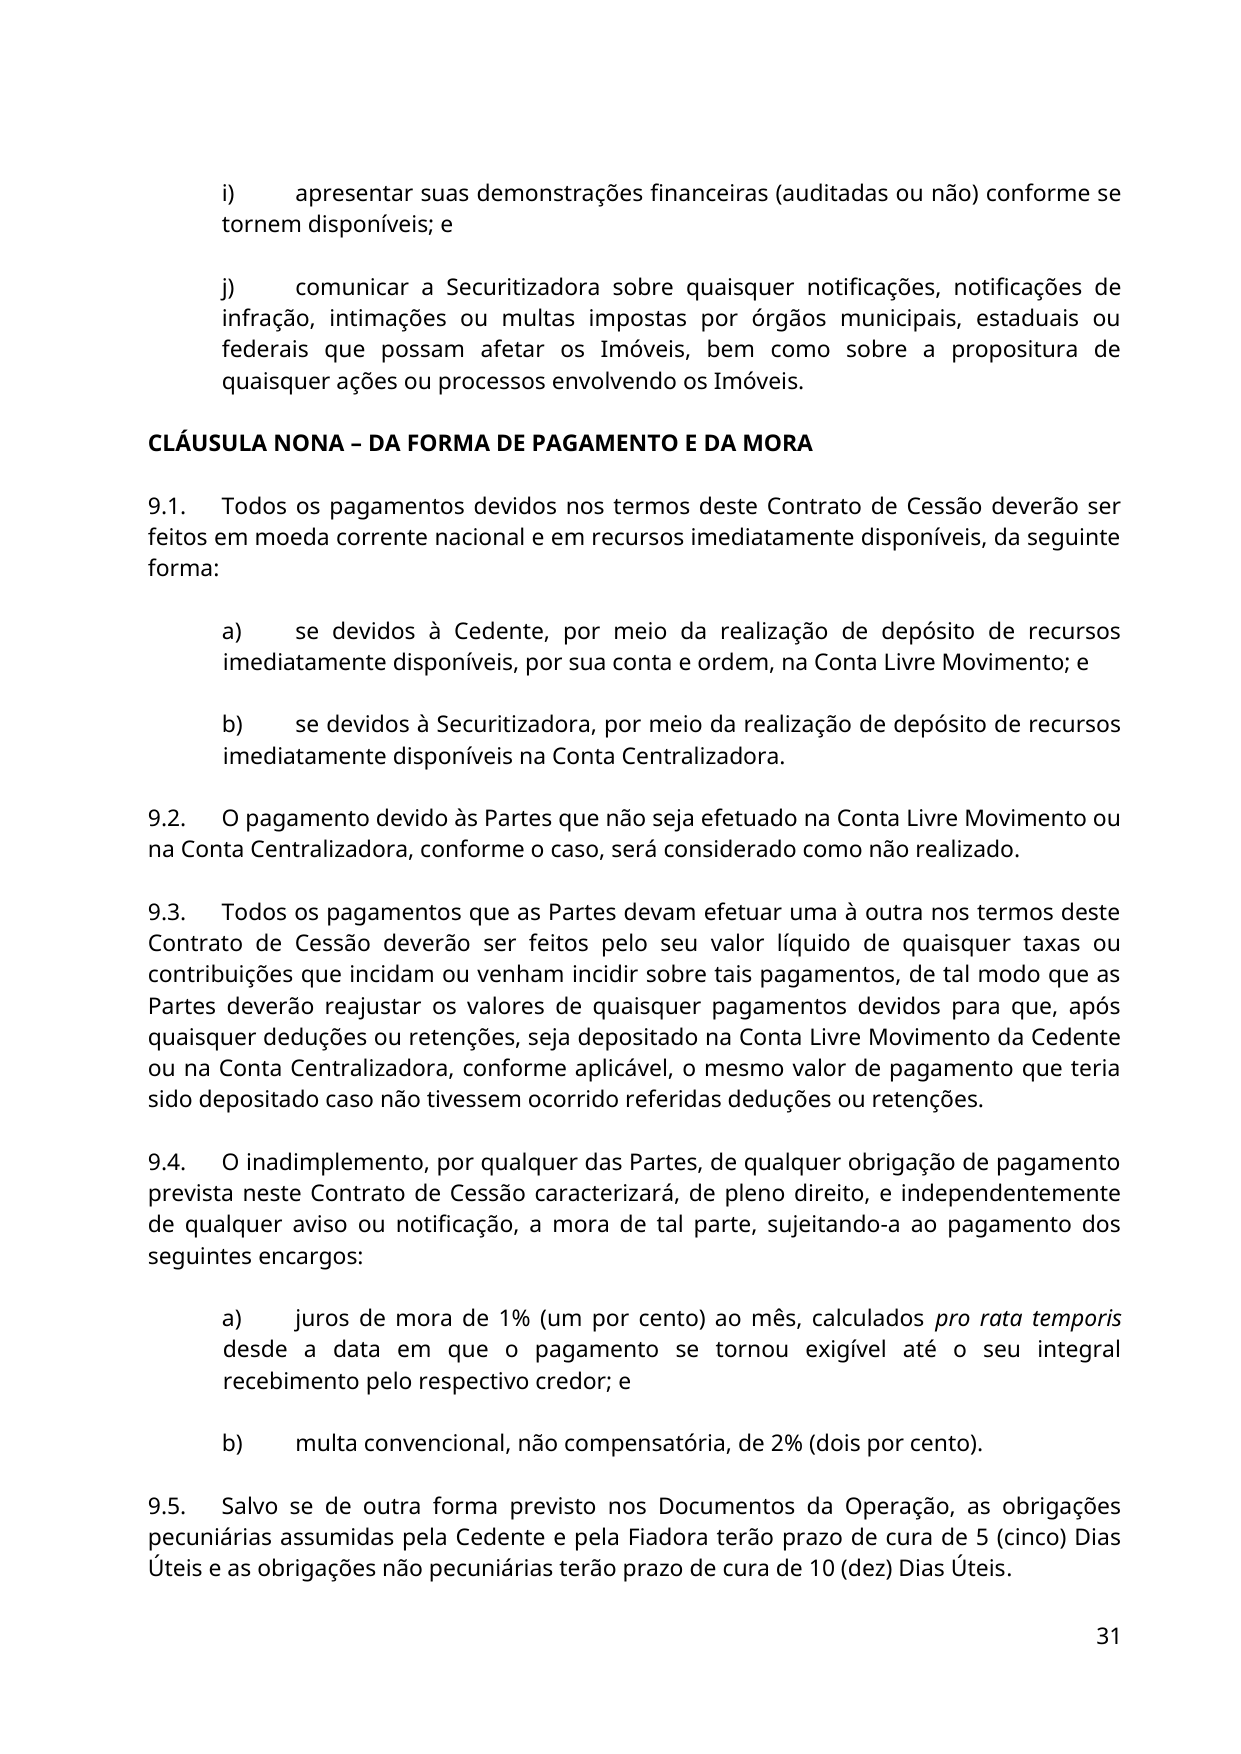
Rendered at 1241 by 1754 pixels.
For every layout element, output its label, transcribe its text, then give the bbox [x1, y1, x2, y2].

list juros de mora de 1% (um por cento) ao mês, calculados pro rata temporis desde a data em que o pagamento se tornou exigível até o seu integral recebimento pelo respectivo credor; e [222, 1302, 1122, 1396]
text CLÁUSULA NONA – DA FORMA DE PAGAMENTO E DA MORA [148, 427, 1122, 458]
list comunicar a Securitizadora sobre quaisquer notificações, notificações de infração, intimações ou multas impostas por órgãos municipais, estaduais ou federais que possam afetar os Imóveis, bem como sobre a propositura de quaisquer ações ou processos envolvendo os Imóveis. [222, 271, 1122, 396]
list apresentar suas demonstrações financeiras (auditadas ou não) conforme se tornem disponíveis; e [222, 177, 1122, 240]
list Todos os pagamentos devidos nos termos deste Contrato de Cessão deverão ser feitos em moeda corrente nacional e em recursos imediatamente disponíveis, da seguinte forma: [148, 490, 1122, 583]
list O pagamento devido às Partes que não seja efetuado na Conta Livre Movimento ou na Conta Centralizadora, conforme o caso, será considerado como não realizado. [148, 802, 1122, 865]
list O inadimplemento, por qualquer das Partes, de qualquer obrigação de pagamento prevista neste Contrato de Cessão caracterizará, de pleno direito, e independentemente de qualquer aviso ou notificação, a mora de tal parte, sujeitando-a ao pagamento dos seguintes encargos: [148, 1146, 1122, 1271]
list multa convencional, não compensatória, de 2% (dois por cento). [222, 1427, 1122, 1458]
list Salvo se de outra forma previsto nos Documentos da Operação, as obrigações pecuniárias assumidas pela Cedente e pela Fiadora terão prazo de cura de 5 (cinco) Dias Úteis e as obrigações não pecuniárias terão prazo de cura de 10 (dez) Dias Úteis. [148, 1490, 1122, 1583]
list se devidos à Cedente, por meio da realização de depósito de recursos imediatamente disponíveis, por sua conta e ordem, na Conta Livre Movimento; e [222, 615, 1122, 677]
list Todos os pagamentos que as Partes devam efetuar uma à outra nos termos deste Contrato de Cessão deverão ser feitos pelo seu valor líquido de quaisquer taxas ou contribuições que incidam ou venham incidir sobre tais pagamentos, de tal modo que as Partes deverão reajustar os valores de quaisquer pagamentos devidos para que, após quaisquer deduções ou retenções, seja depositado na Conta Livre Movimento da Cedente ou na Conta Centralizadora, conforme aplicável, o mesmo valor de pagamento que teria sido depositado caso não tivessem ocorrido referidas deduções ou retenções. [148, 896, 1122, 1115]
list se devidos à Securitizadora, por meio da realização de depósito de recursos imediatamente disponíveis na Conta Centralizadora. [222, 708, 1122, 771]
